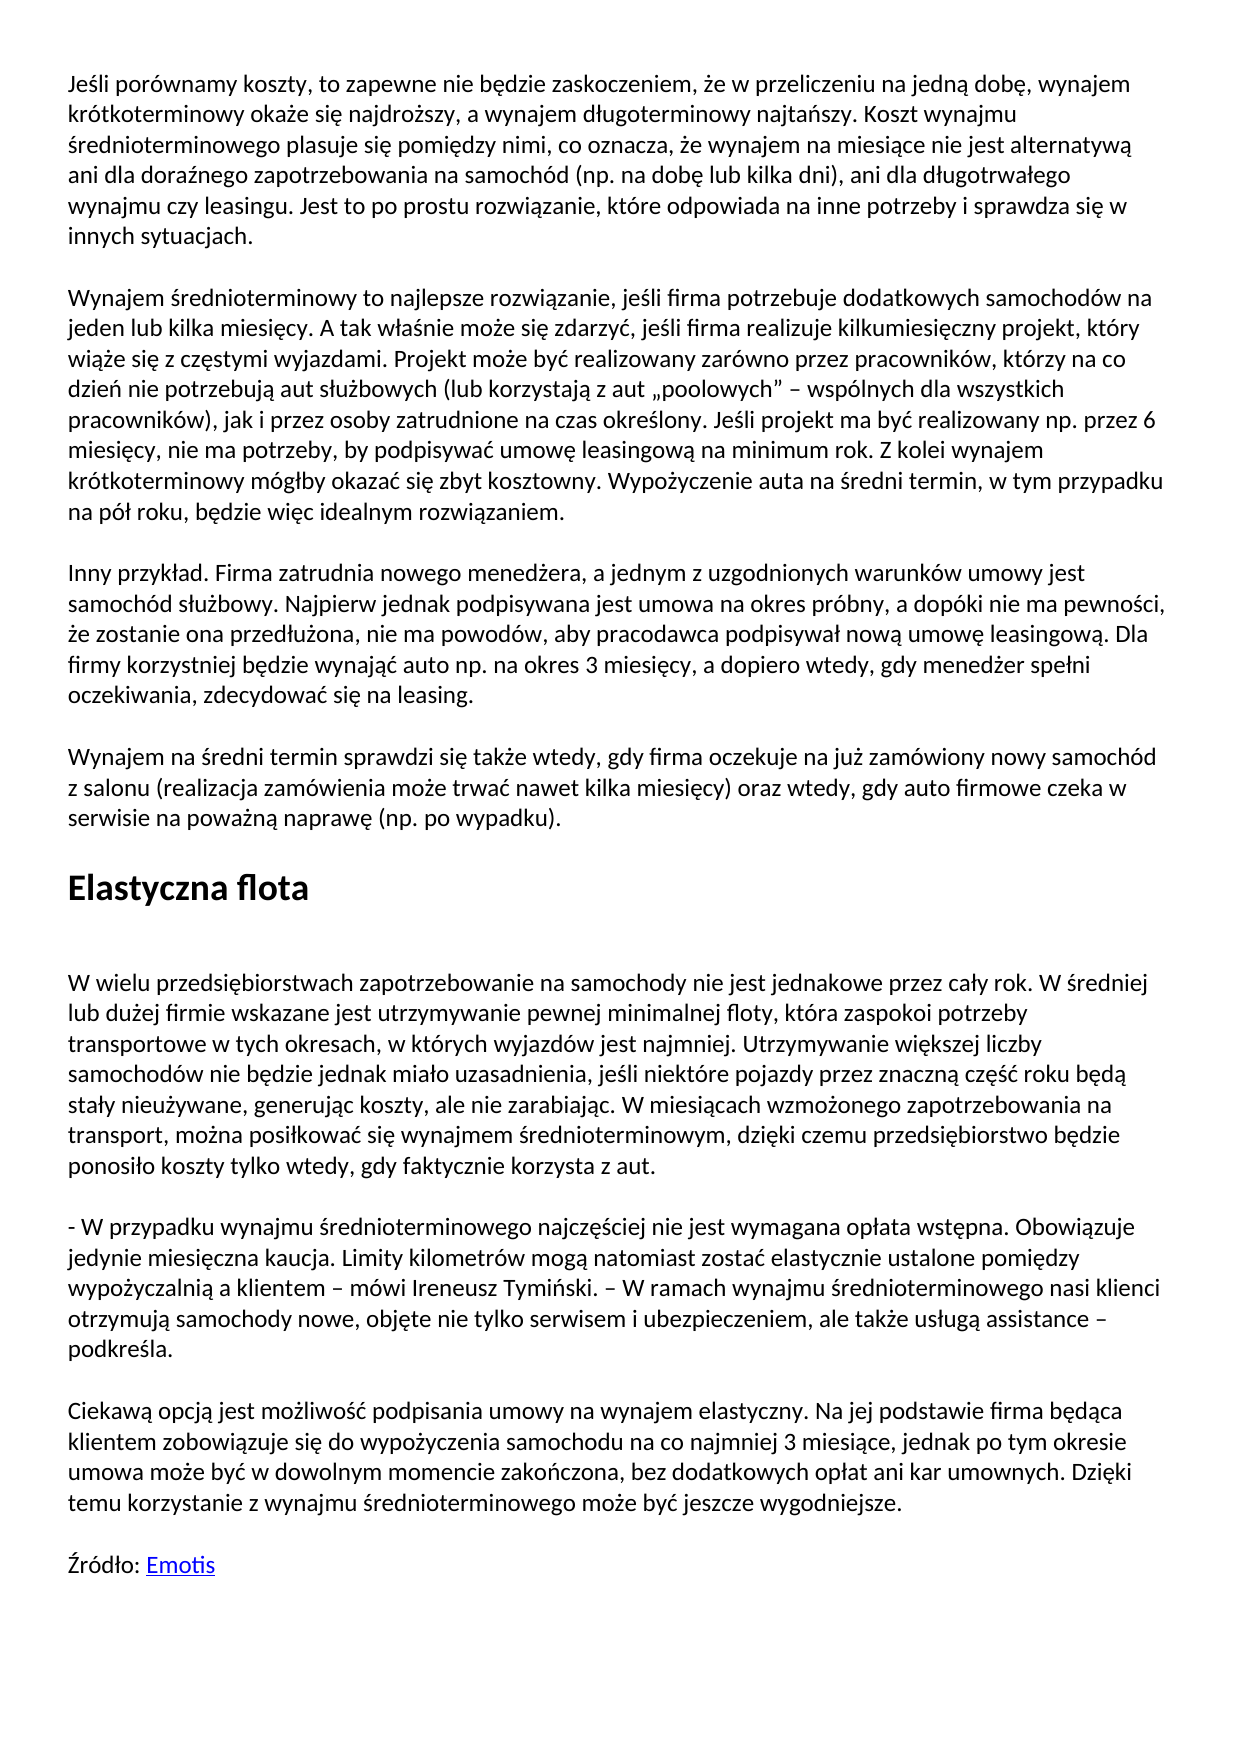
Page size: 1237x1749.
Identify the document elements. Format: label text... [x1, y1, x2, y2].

text Jeśli porównamy koszty, to zapewne nie będzie zaskoczeniem, że w przeliczeniu na jedną dobę, wynajem krótkoterminowy okaże się najdroższy, a wynajem długoterminowy najtańszy. Koszt wynajmu średnioterminowego plasuje się pomiędzy nimi, co oznacza, że wynajem na miesiące nie jest alternatywą ani dla doraźnego zapotrzebowania na samochód (np. na dobę lub kilka dni), ani dla długotrwałego wynajmu czy leasingu. Jest to po prostu rozwiązanie, które odpowiada na inne potrzeby i sprawdza się w innych sytuacjach. [68, 68, 1169, 251]
text Wynajem średnioterminowy to najlepsze rozwiązanie, jeśli firma potrzebuje dodatkowych samochodów na jeden lub kilka miesięcy. A tak właśnie może się zdarzyć, jeśli firma realizuje kilkumiesięczny projekt, który wiąże się z częstymi wyjazdami. Projekt może być realizowany zarówno przez pracowników, którzy na co dzień nie potrzebują aut służbowych (lub korzystają z aut „poolowych” – wspólnych dla wszystkich pracowników), jak i przez osoby zatrudnione na czas określony. Jeśli projekt ma być realizowany np. przez 6 miesięcy, nie ma potrzeby, by podpisywać umowę leasingową na minimum rok. Z kolei wynajem krótkoterminowy mógłby okazać się zbyt kosztowny. Wypożyczenie auta na średni termin, w tym przypadku na pół roku, będzie więc idealnym rozwiązaniem. [68, 282, 1169, 526]
text - W przypadku wynajmu średnioterminowego najczęściej nie jest wymagana opłata wstępna. Obowiązuje jedynie miesięczna kaucja. Limity kilometrów mogą natomiast zostać elastycznie ustalone pomiędzy wypożyczalnią a klientem – mówi Ireneusz Tymiński. – W ramach wynajmu średnioterminowego nasi klienci otrzymują samochody nowe, objęte nie tylko serwisem i ubezpieczeniem, ale także usługą assistance – podkreśla. [68, 1212, 1169, 1364]
text W wielu przedsiębiorstwach zapotrzebowanie na samochody nie jest jednakowe przez cały rok. W średniej lub dużej firmie wskazane jest utrzymywanie pewnej minimalnej floty, która zaspokoi potrzeby transportowe w tych okresach, w których wyjazdów jest najmniej. Utrzymywanie większej liczby samochodów nie będzie jednak miało uzasadnienia, jeśli niektóre pojazdy przez znaczną część roku będą stały nieużywane, generując koszty, ale nie zarabiając. W miesiącach wzmożonego zapotrzebowania na transport, można posiłkować się wynajmem średnioterminowym, dzięki czemu przedsiębiorstwo będzie ponosiło koszty tylko wtedy, gdy faktycznie korzysta z aut. [68, 967, 1169, 1180]
text Elastyczna flota [68, 864, 1169, 910]
text Inny przykład. Firma zatrudnia nowego menedżera, a jednym z uzgodnionych warunków umowy jest samochód służbowy. Najpierw jednak podpisywana jest umowa na okres próbny, a dopóki nie ma pewności, że zostanie ona przedłużona, nie ma powodów, aby pracodawca podpisywał nową umowę leasingową. Dla firmy korzystniej będzie wynająć auto np. na okres 3 miesięcy, a dopiero wtedy, gdy menedżer spełni oczekiwania, zdecydować się na leasing. [68, 557, 1169, 710]
text Ciekawą opcją jest możliwość podpisania umowy na wynajem elastyczny. Na jej podstawie firma będąca klientem zobowiązuje się do wypożyczenia samochodu na co najmniej 3 miesiące, jednak po tym okresie umowa może być w dowolnym momencie zakończona, bez dodatkowych opłat ani kar umownych. Dzięki temu korzystanie z wynajmu średnioterminowego może być jeszcze wygodniejsze. [68, 1395, 1169, 1517]
text Wynajem na średni termin sprawdzi się także wtedy, gdy firma oczekuje na już zamówiony nowy samochód z salonu (realizacja zamówienia może trwać nawet kilka miesięcy) oraz wtedy, gdy auto firmowe czeka w serwisie na poważną naprawę (np. po wypadku). [68, 741, 1169, 833]
text Źródło: Emotis [68, 1549, 1169, 1579]
